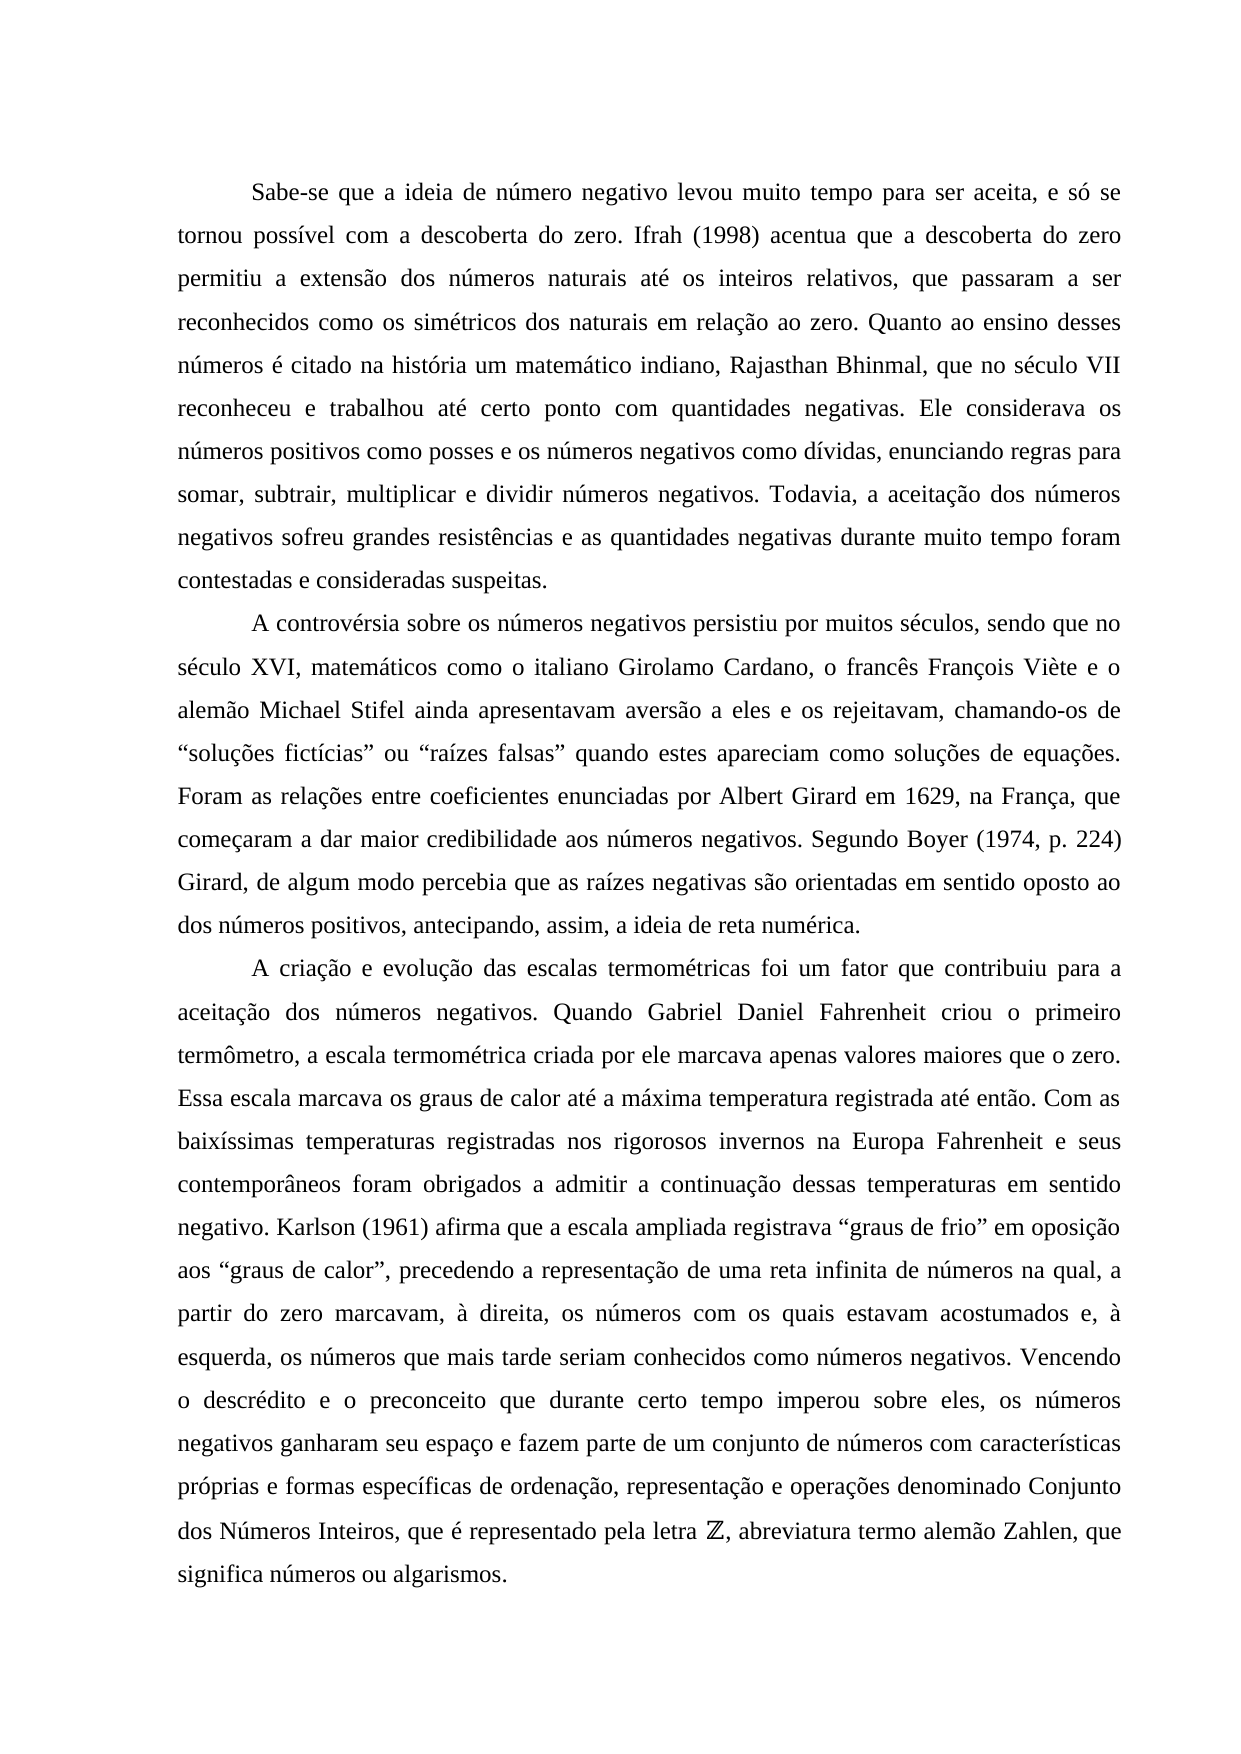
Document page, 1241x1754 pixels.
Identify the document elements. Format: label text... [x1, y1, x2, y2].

text A controvérsia sobre os números negativos persistiu por muitos séculos, sendo que no século XVI, matemáticos como o italiano Girolamo Cardano, o francês François Viète e o alemão Michael Stifel ainda apresentavam aversão a eles e os rejeitavam, chamando-os de “soluções fictícias” ou “raízes falsas” quando estes apareciam como soluções de equações. Foram as relações entre coeficientes enunciadas por Albert Girard em 1629, na França, que começaram a dar maior credibilidade aos números negativos. Segundo Boyer (1974, p. 224) Girard, de algum modo percebia que as raízes negativas são orientadas em sentido oposto ao dos números positivos, antecipando, assim, a ideia de reta numérica. [177, 608, 1122, 939]
text A criação e evolução das escalas termométricas foi um fator que contribuiu para a aceitação dos números negativos. Quando Gabriel Daniel Fahrenheit criou o primeiro termômetro, a escala termométrica criada por ele marcava apenas valores maiores que o zero. Essa escala marcava os graus de calor até a máxima temperatura registrada até então. Com as baixíssimas temperaturas registradas nos rigorosos invernos na Europa Fahrenheit e seus contemporâneos foram obrigados a admitir a continuação dessas temperaturas em sentido negativo. Karlson (1961) afirma que a escala ampliada registrava “graus de frio” em oposição aos “graus de calor”, precedendo a representação de uma reta infinita de números na qual, a partir do zero marcavam, à direita, os números com os quais estavam acostumados e, à esquerda, os números que mais tarde seriam conhecidos como números negativos. Vencendo o descrédito e o preconceito que durante certo tempo imperou sobre eles, os números negativos ganharam seu espaço e fazem parte de um conjunto de números com características próprias e formas específicas de ordenação, representação e operações denominado Conjunto dos Números Inteiros, que é representado pela letra ℤ, abreviatura termo alemão Zahlen, que significa números ou algarismos. [177, 953, 1122, 1588]
text Sabe-se que a ideia de número negativo levou muito tempo para ser aceita, e só se tornou possível com a descoberta do zero. Ifrah (1998) acentua que a descoberta do zero permitiu a extensão dos números naturais até os inteiros relativos, que passaram a ser reconhecidos como os simétricos dos naturais em relação ao zero. Quanto ao ensino desses números é citado na história um matemático indiano, Rajasthan Bhinmal, que no século VII reconheceu e trabalhou até certo ponto com quantidades negativas. Ele considerava os números positivos como posses e os números negativos como dívidas, enunciando regras para somar, subtrair, multiplicar e dividir números negativos. Todavia, a aceitação dos números negativos sofreu grandes resistências e as quantidades negativas durante muito tempo foram contestadas e consideradas suspeitas. [177, 177, 1122, 594]
